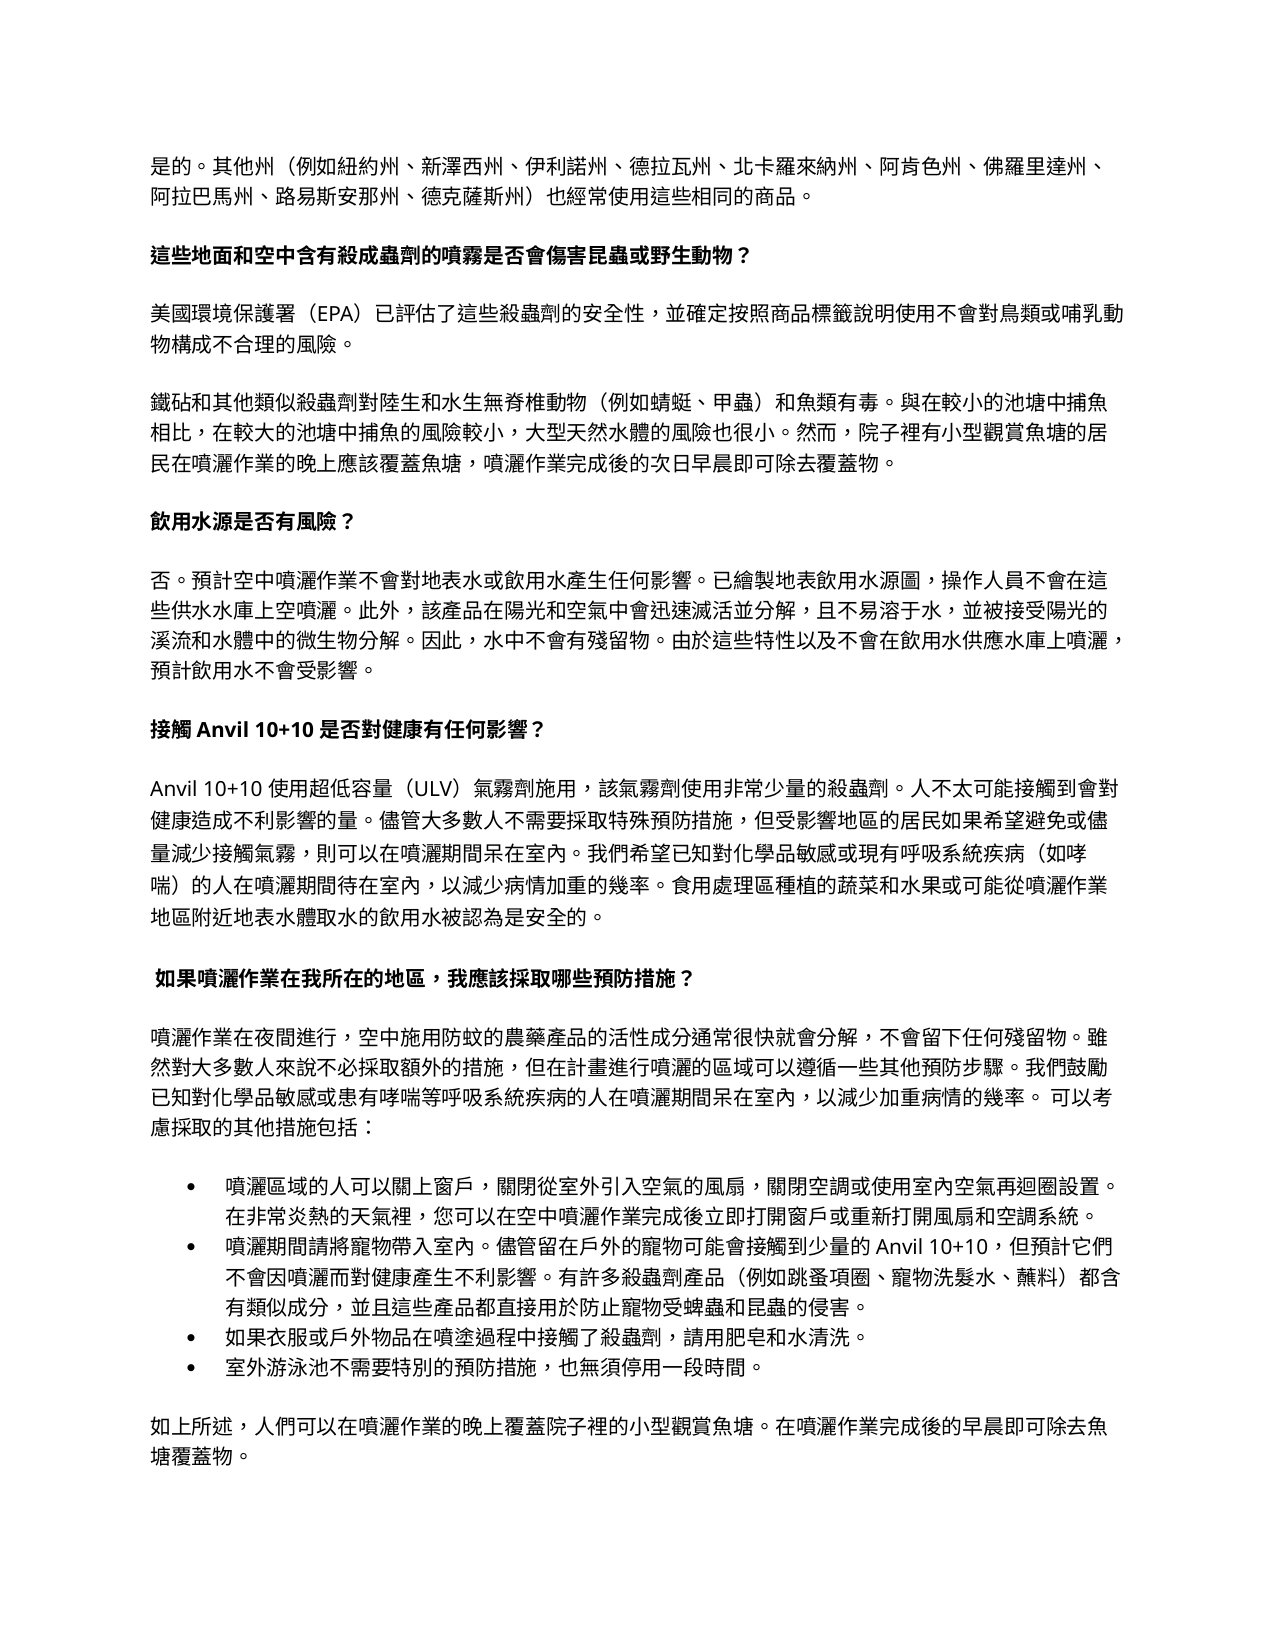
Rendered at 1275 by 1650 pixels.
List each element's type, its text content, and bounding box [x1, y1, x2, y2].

text 如上所述，人們可以在噴灑作業的晚上覆蓋院子裡的小型觀賞魚塘。在噴灑作業完成後的早晨即可除去魚塘覆蓋物。 [150, 1410, 1125, 1471]
list 噴灑區域的人可以關上窗戶，關閉從室外引入空氣的風扇，關閉空調或使用室內空氣再迴圈設置。在非常炎熱的天氣裡，您可以在空中噴灑作業完成後立即打開窗戶或重新打開風扇和空調系統。 [187, 1170, 1125, 1231]
text 飲用水源是否有風險？ [150, 506, 1125, 536]
text 是的。其他州（例如紐約州、新澤西州、伊利諾州、德拉瓦州、北卡羅來納州、阿肯色州、佛羅里達州、阿拉巴馬州、路易斯安那州、德克薩斯州）也經常使用這些相同的商品。 [150, 150, 1125, 210]
list 室外游泳池不需要特別的預防措施，也無須停用一段時間。 [187, 1351, 1125, 1382]
text 如果噴灑作業在我所在的地區，我應該採取哪些預防措施？ [150, 962, 1125, 992]
text 接觸 Anvil 10+10 是否對健康有任何影響？ [150, 713, 1125, 744]
text 噴灑作業在夜間進行，空中施用防蚊的農藥產品的活性成分通常很快就會分解，不會留下任何殘留物。雖然對大多數人來說不必採取額外的措施，但在計畫進行噴灑的區域可以遵循一些其他預防步驟。我們鼓勵已知對化學品敏感或患有哮喘等呼吸系統疾病的人在噴灑期間呆在室內，以減少加重病情的幾率。 可以考慮採取的其他措施包括： [150, 1021, 1125, 1142]
text 這些地面和空中含有殺成蟲劑的噴霧是否會傷害昆蟲或野生動物？ [150, 239, 1125, 269]
text 美國環境保護署（EPA）已評估了這些殺蟲劑的安全性，並確定按照商品標籤說明使用不會對鳥類或哺乳動物構成不合理的風險。 [150, 297, 1125, 358]
list 如果衣服或戶外物品在噴塗過程中接觸了殺蟲劑，請用肥皂和水清洗。 [187, 1321, 1125, 1351]
list 噴灑期間請將寵物帶入室內。儘管留在戶外的寵物可能會接觸到少量的 Anvil 10+10，但預計它們不會因噴灑而對健康產生不利影響。有許多殺蟲劑產品（例如跳蚤項圈、寵物洗髮水、蘸料）都含有類似成分，並且這些產品都直接用於防止寵物受蜱蟲和昆蟲的侵害。 [187, 1231, 1125, 1321]
text 鐵砧和其他類似殺蟲劑對陸生和水生無脊椎動物（例如蜻蜓、甲蟲）和魚類有毒。與在較小的池塘中捕魚相比，在較大的池塘中捕魚的風險較小，大型天然水體的風險也很小。然而，院子裡有小型觀賞魚塘的居民在噴灑作業的晚上應該覆蓋魚塘，噴灑作業完成後的次日早晨即可除去覆蓋物。 [150, 386, 1125, 477]
text 否。預計空中噴灑作業不會對地表水或飲用水產生任何影響。已繪製地表飲用水源圖，操作人員不會在這些供水水庫上空噴灑。此外，該產品在陽光和空氣中會迅速滅活並分解，且不易溶于水，並被接受陽光的溪流和水體中的微生物分解。因此，水中不會有殘留物。由於這些特性以及不會在飲用水供應水庫上噴灑，預計飲用水不會受影響。 [150, 564, 1125, 685]
text Anvil 10+10 使用超低容量（ULV）氣霧劑施用，該氣霧劑使用非常少量的殺蟲劑。人不太可能接觸到會對健康造成不利影響的量。儘管大多數人不需要採取特殊預防措施，但受影響地區的居民如果希望避免或儘量減少接觸氣霧，則可以在噴灑期間呆在室內。我們希望已知對化學品敏感或現有呼吸系統疾病（如哮喘）的人在噴灑期間待在室內，以減少病情加重的幾率。食用處理區種植的蔬菜和水果或可能從噴灑作業地區附近地表水體取水的飲用水被認為是安全的。 [150, 772, 1125, 932]
